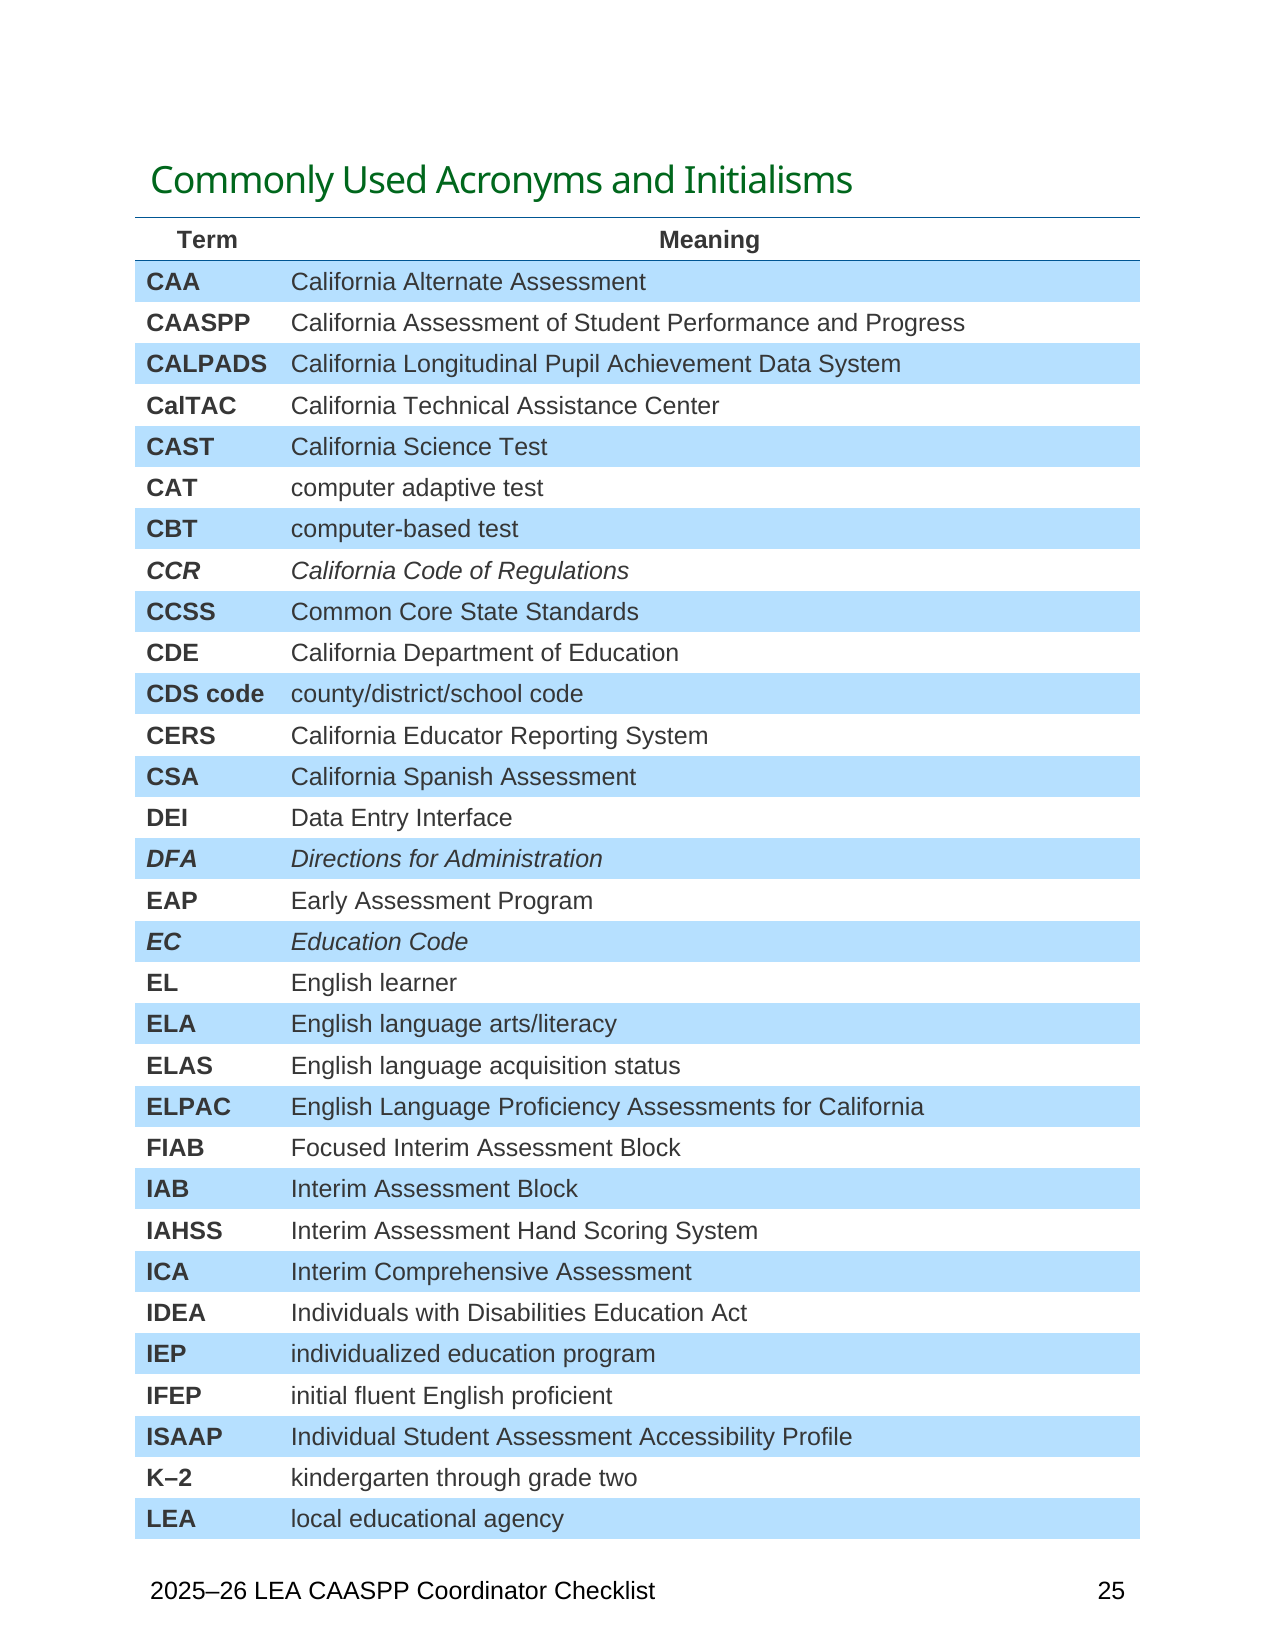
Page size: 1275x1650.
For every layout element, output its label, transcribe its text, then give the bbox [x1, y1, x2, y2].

table_cell CAA [135, 261, 279, 302]
table_cell Common Core State Standards [279, 591, 1140, 632]
table_cell California Science Test [279, 426, 1140, 467]
table_cell LEA [135, 1498, 279, 1539]
table_cell Individual Student Assessment Accessibility Profile [279, 1416, 1140, 1457]
table_cell initial fluent English proficient [279, 1374, 1140, 1416]
table_cell CAASPP [135, 302, 279, 343]
table_cell IAHSS [135, 1209, 279, 1251]
table_cell IAB [135, 1168, 279, 1209]
table_cell CAST [135, 426, 279, 467]
table_cell California Alternate Assessment [279, 261, 1140, 302]
table_header Term [135, 218, 279, 259]
table_cell CBT [135, 508, 279, 549]
table_cell Early Assessment Program [279, 879, 1140, 921]
table_cell EL [135, 962, 279, 1003]
table_cell CalTAC [135, 384, 279, 426]
table_cell California Code of Regulations [279, 549, 1140, 591]
table_cell California Assessment of Student Performance and Progress [279, 302, 1140, 343]
table_cell ISAAP [135, 1416, 279, 1457]
table_cell Interim Assessment Hand Scoring System [279, 1209, 1140, 1251]
table_cell English learner [279, 962, 1140, 1003]
table_cell English Language Proficiency Assessments for California [279, 1086, 1140, 1127]
table_cell CDS code [135, 673, 279, 714]
table_cell EAP [135, 879, 279, 921]
table_cell ELPAC [135, 1086, 279, 1127]
table_cell California Department of Education [279, 632, 1140, 673]
table_cell kindergarten through grade two [279, 1457, 1140, 1498]
table_cell English language acquisition status [279, 1044, 1140, 1086]
table_cell CDE [135, 632, 279, 673]
table_cell English language arts/literacy [279, 1003, 1140, 1044]
table_cell ICA [135, 1251, 279, 1292]
table_cell California Educator Reporting System [279, 714, 1140, 756]
table_cell DFA [135, 838, 279, 879]
table_cell computer adaptive test [279, 467, 1140, 508]
table_cell FIAB [135, 1127, 279, 1168]
table_cell Directions for Administration [279, 838, 1140, 879]
table_cell IFEP [135, 1374, 279, 1416]
table_cell individualized education program [279, 1333, 1140, 1374]
table_cell Interim Assessment Block [279, 1168, 1140, 1209]
table_cell DEI [135, 797, 279, 838]
table_cell computer-based test [279, 508, 1140, 549]
table_cell K–2 [135, 1457, 279, 1498]
table_header Meaning [279, 218, 1140, 259]
table_cell CSA [135, 756, 279, 797]
table_cell California Longitudinal Pupil Achievement Data System [279, 343, 1140, 384]
table_cell local educational agency [279, 1498, 1140, 1539]
table_cell county/district/school code [279, 673, 1140, 714]
table_cell Data Entry Interface [279, 797, 1140, 838]
table_cell IDEA [135, 1292, 279, 1333]
table_cell ELA [135, 1003, 279, 1044]
table_cell California Spanish Assessment [279, 756, 1140, 797]
table_cell ELAS [135, 1044, 279, 1086]
table_cell CCR [135, 549, 279, 591]
table_cell EC [135, 921, 279, 962]
table_cell CALPADS [135, 343, 279, 384]
table_cell CCSS [135, 591, 279, 632]
table_cell Focused Interim Assessment Block [279, 1127, 1140, 1168]
table_cell Interim Comprehensive Assessment [279, 1251, 1140, 1292]
table_cell California Technical Assistance Center [279, 384, 1140, 426]
table_cell IEP [135, 1333, 279, 1374]
table_cell CERS [135, 714, 279, 756]
table_cell Education Code [279, 921, 1140, 962]
table_cell Individuals with Disabilities Education Act [279, 1292, 1140, 1333]
table_cell CAT [135, 467, 279, 508]
subtitle Commonly Used Acronyms and Initialisms [150, 154, 1125, 205]
